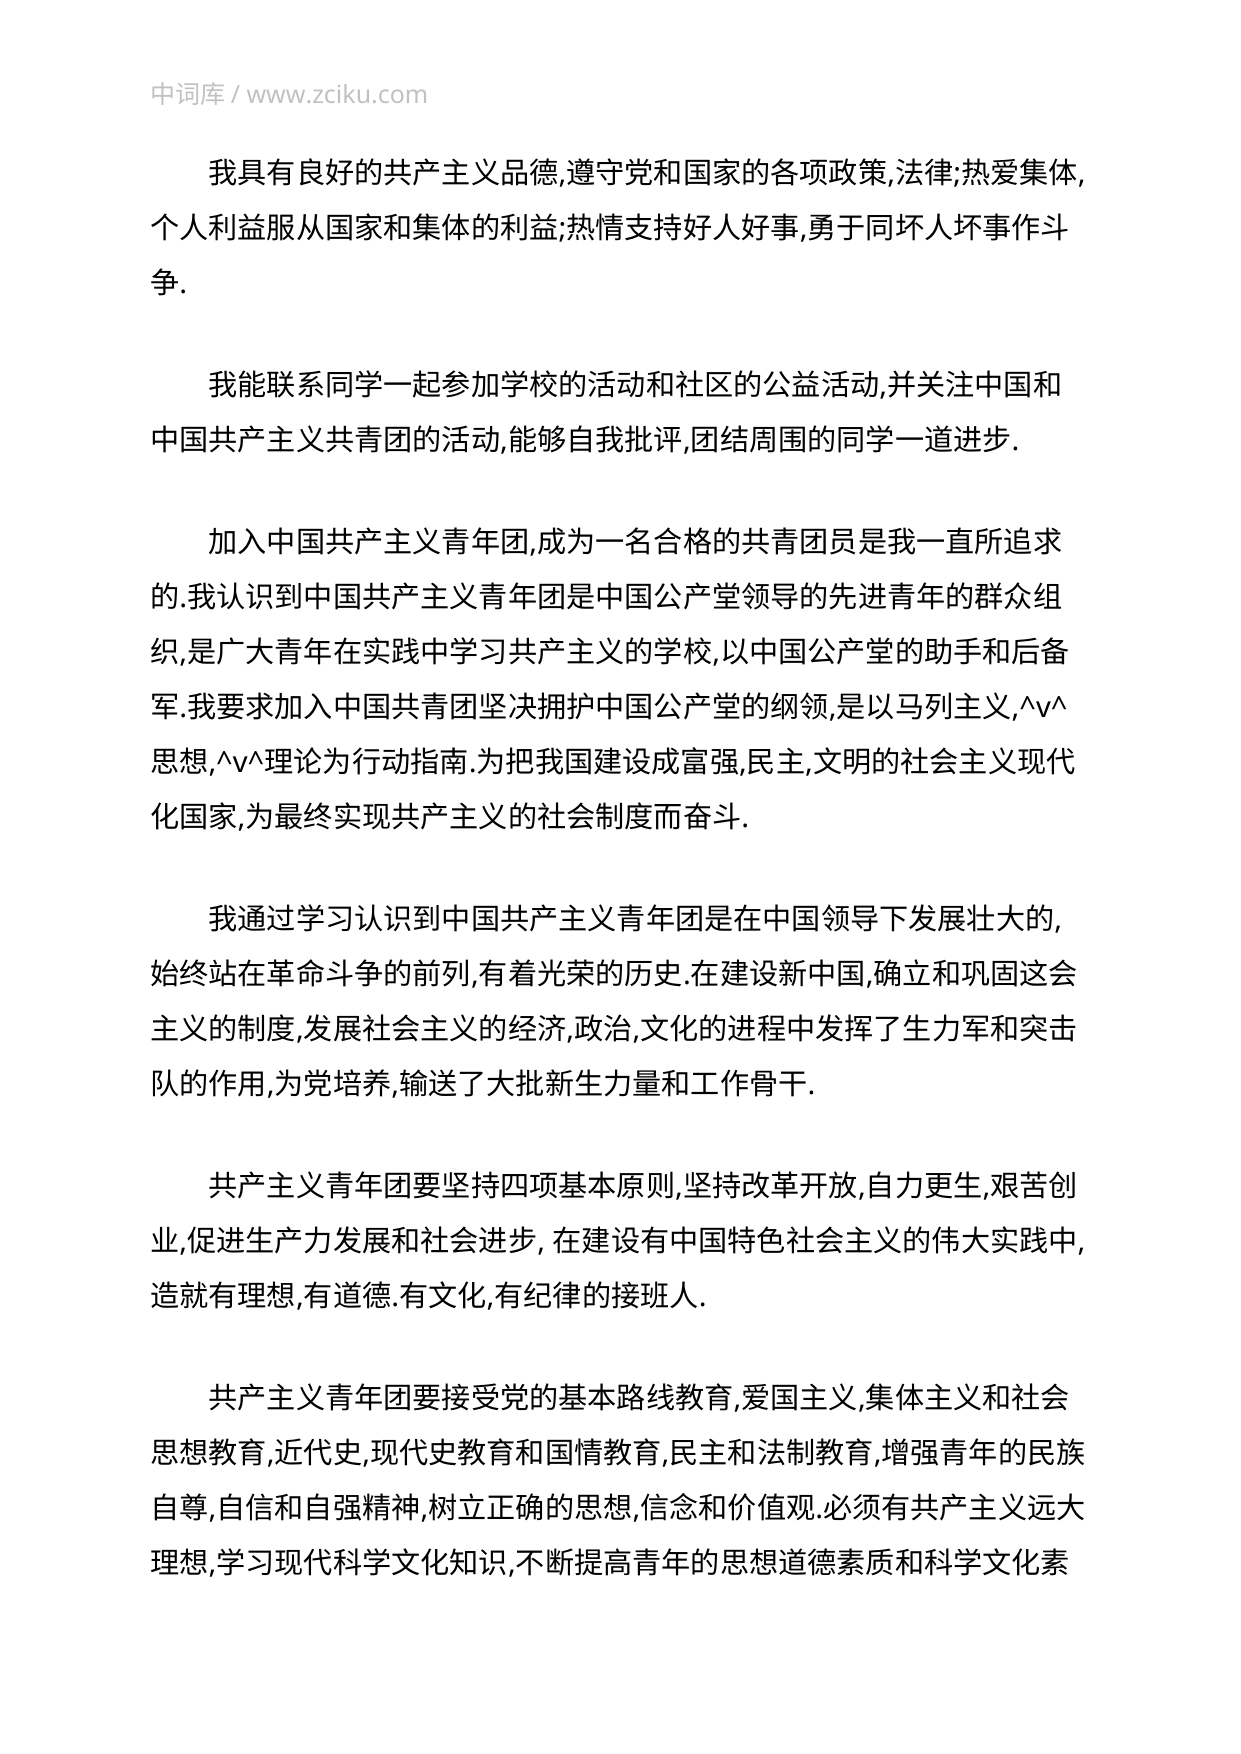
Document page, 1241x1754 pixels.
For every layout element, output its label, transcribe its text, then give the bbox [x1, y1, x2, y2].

text 我通过学习认识到中国共产主义青年团是在中国领导下发展壮大的,始终站在革命斗争的前列,有着光荣的历史.在建设新中国,确立和巩固这会主义的制度,发展社会主义的经济,政治,文化的进程中发挥了生力军和突击队的作用,为党培养,输送了大批新生力量和工作骨干. [150, 896, 1090, 1103]
text 加入中国共产主义青年团,成为一名合格的共青团员是我一直所追求的.我认识到中国共产主义青年团是中国公产堂领导的先进青年的群众组织,是广大青年在实践中学习共产主义的学校,以中国公产堂的助手和后备军.我要求加入中国共青团坚决拥护中国公产堂的纲领,是以马列主义,^v^思想,^v^理论为行动指南.为把我国建设成富强,民主,文明的社会主义现代化国家,为最终实现共产主义的社会制度而奋斗. [150, 519, 1090, 836]
text 我具有良好的共产主义品德,遵守党和国家的各项政策,法律;热爱集体,个人利益服从国家和集体的利益;热情支持好人好事,勇于同坏人坏事作斗争. [150, 150, 1090, 302]
text 共产主义青年团要坚持四项基本原则,坚持改革开放,自力更生,艰苦创业,促进生产力发展和社会进步, 在建设有中国特色社会主义的伟大实践中,造就有理想,有道德.有文化,有纪律的接班人. [150, 1163, 1090, 1315]
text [150, 1375, 1090, 1582]
text 我能联系同学一起参加学校的活动和社区的公益活动,并关注中国和中国共产主义共青团的活动,能够自我批评,团结周围的同学一道进步. [150, 362, 1090, 459]
